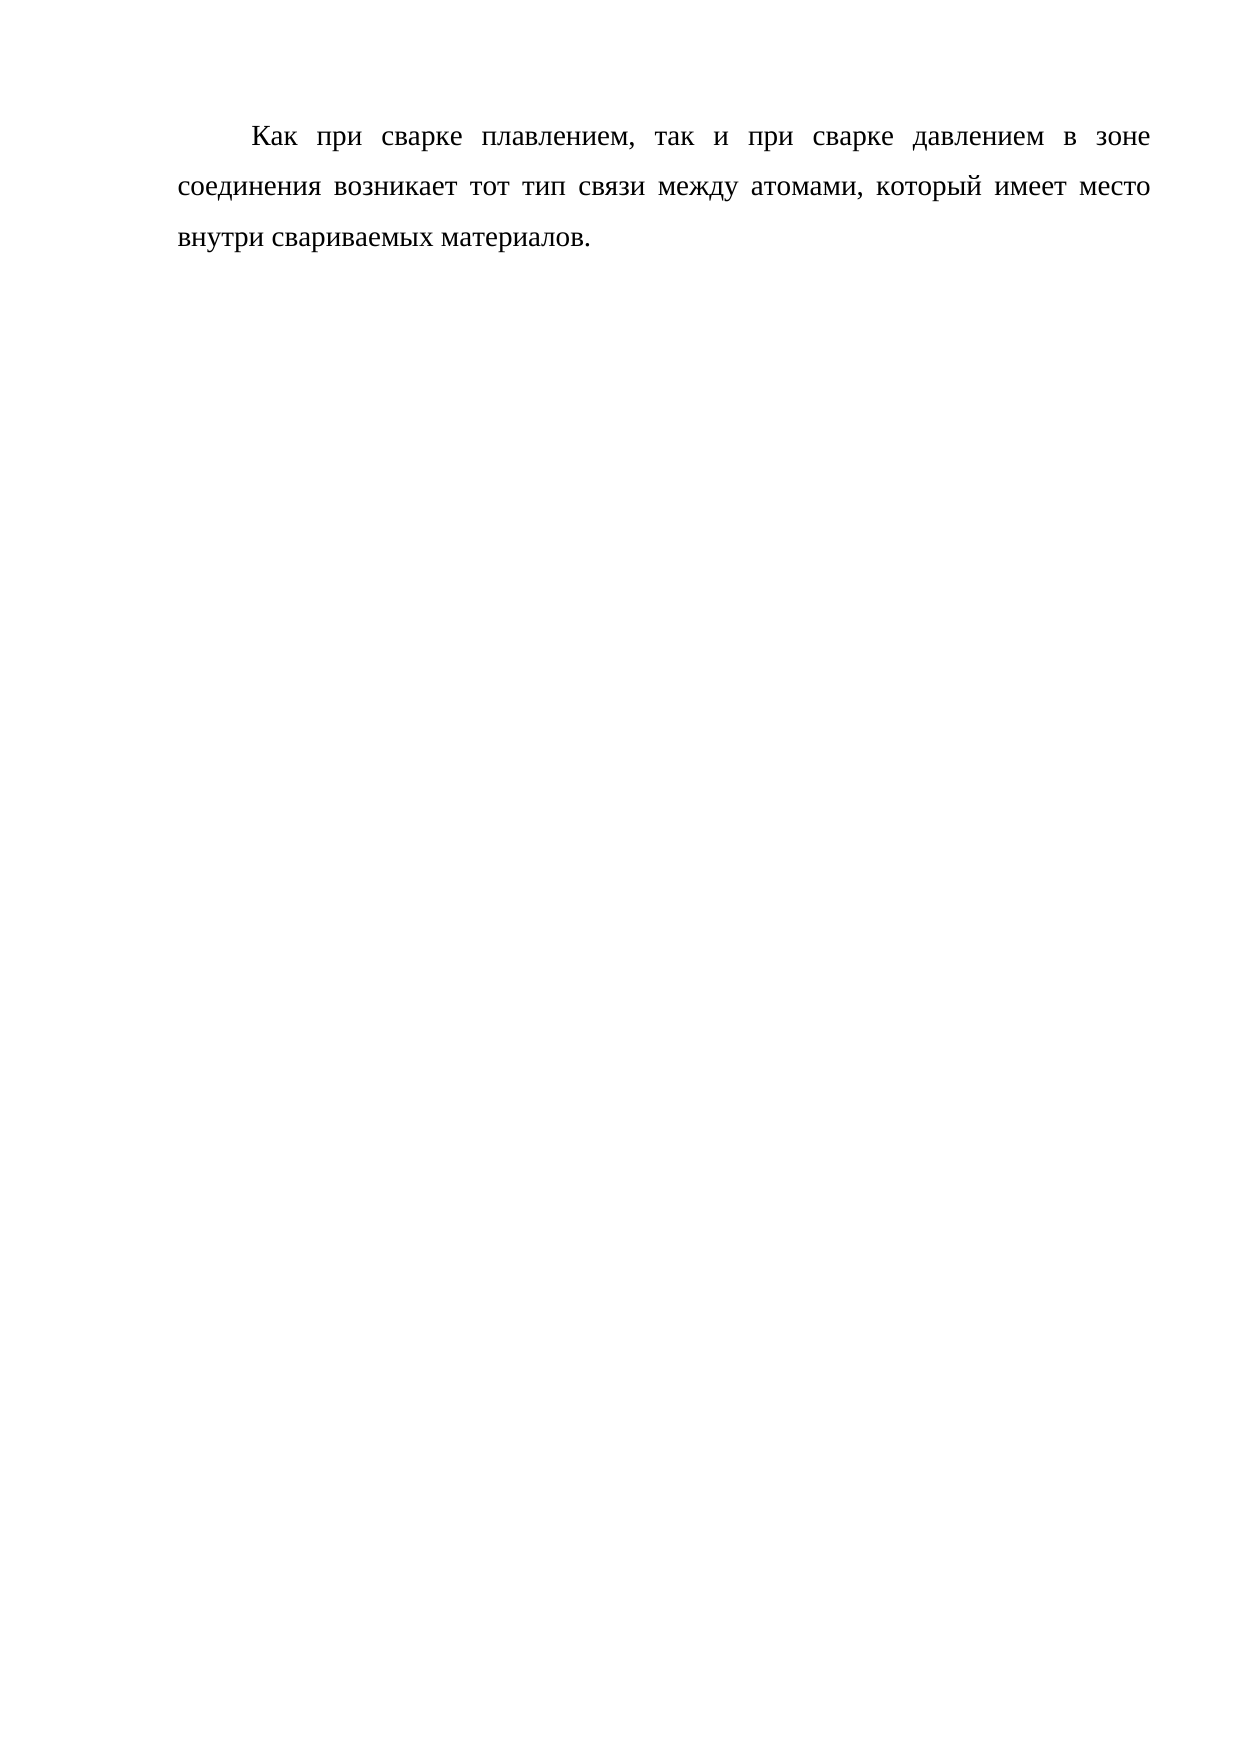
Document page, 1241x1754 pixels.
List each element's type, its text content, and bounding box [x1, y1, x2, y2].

text Как при сварке плавлением, так и при сварке давлением в зоне соединения возникает тот тип связи между атомами, который имеет место внутри свариваемых материалов. [177, 118, 1152, 252]
